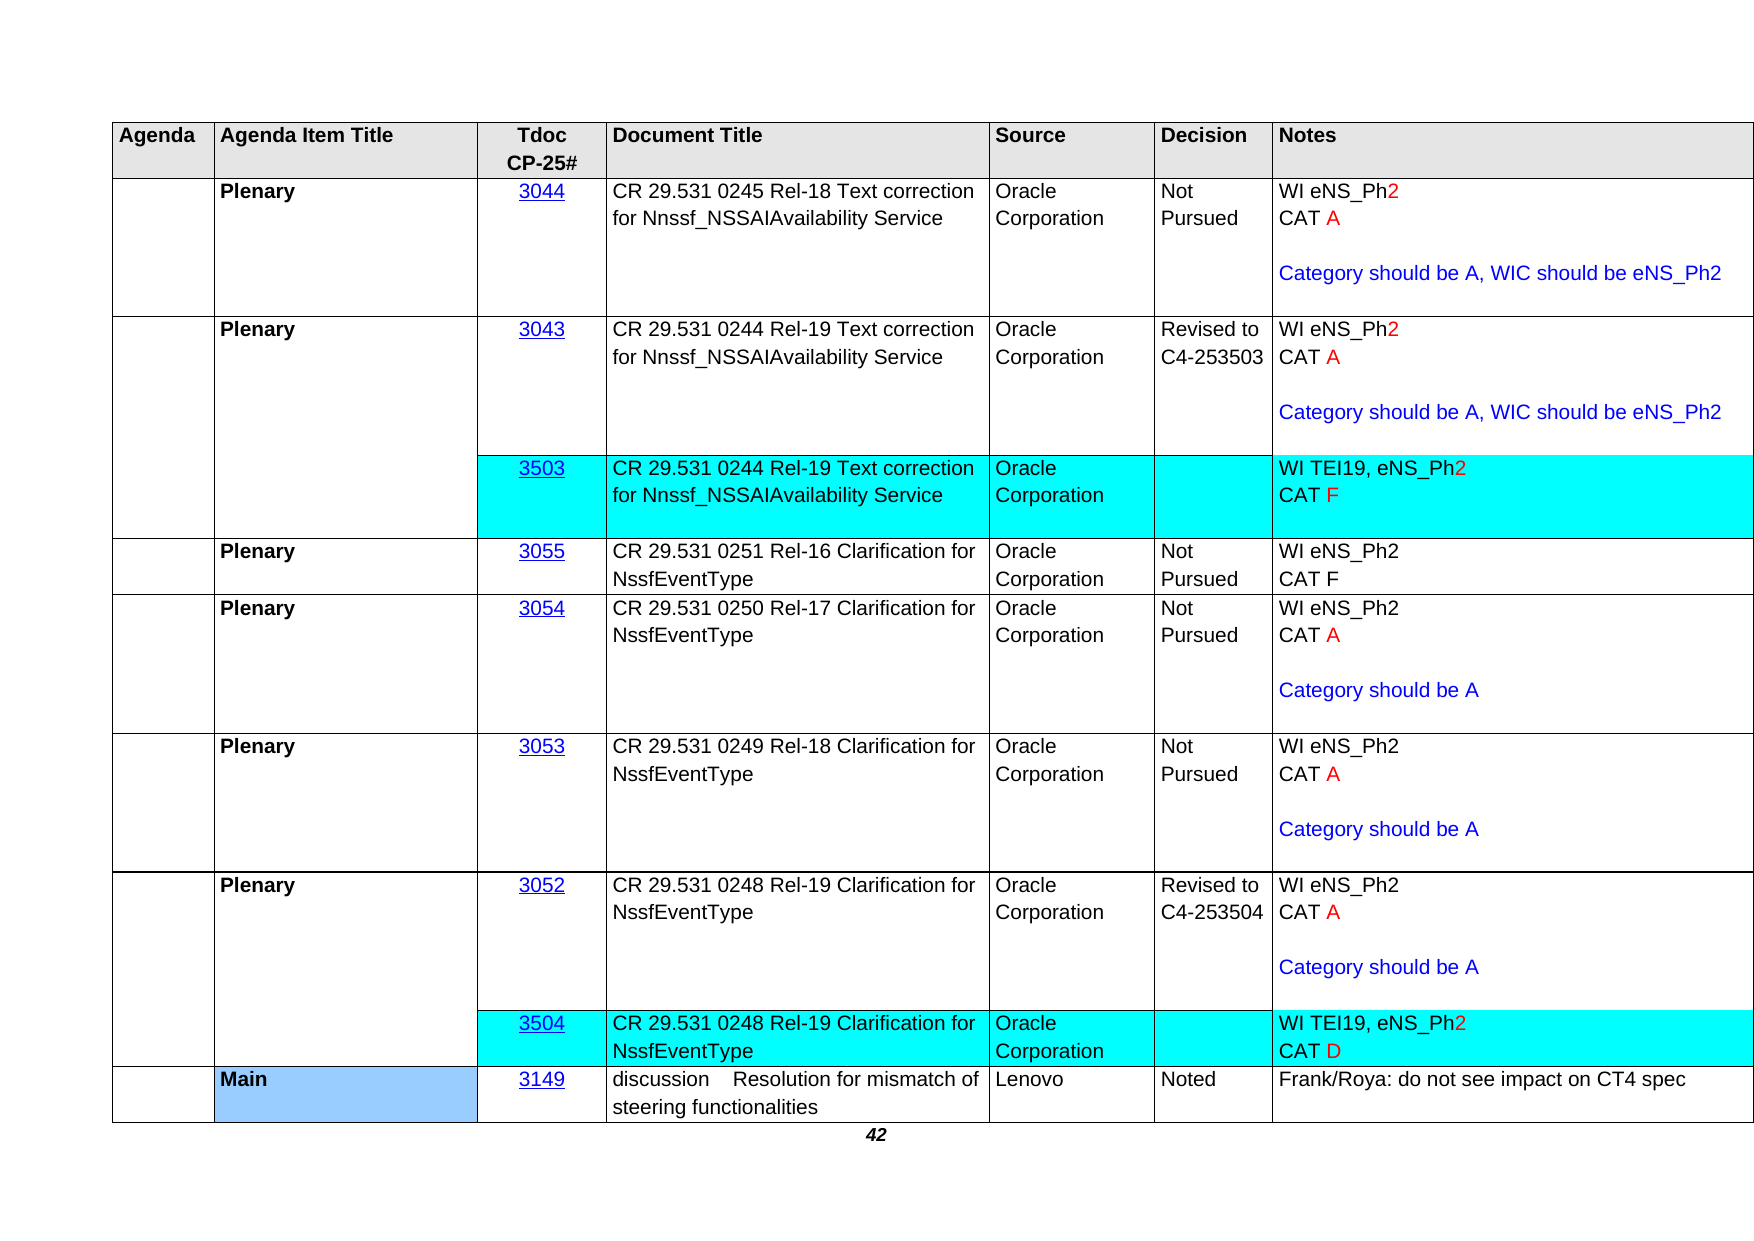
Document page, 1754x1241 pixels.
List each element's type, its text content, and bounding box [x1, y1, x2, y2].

table_header Agenda Item Title [215, 123, 477, 178]
table_cell WI TEI19, eNS_Ph2 CAT D [1273, 1010, 1753, 1066]
table_cell [113, 1067, 214, 1122]
table_cell [113, 455, 214, 538]
table_cell Oracle Corporation [990, 179, 1154, 316]
table_cell CR 29.531 0248 Rel-19 Clarification for NssfEventType [607, 1011, 989, 1066]
table_cell [113, 179, 214, 316]
table_cell [113, 873, 214, 1010]
table_cell [113, 539, 214, 594]
table_cell CR 29.531 0248 Rel-19 Clarification for NssfEventType [607, 873, 989, 1010]
table_cell WI TEI19, eNS_Ph2 CAT F [1273, 455, 1753, 538]
table_cell [215, 455, 477, 538]
table_cell [215, 1010, 477, 1066]
table_cell Not Pursued [1155, 179, 1272, 316]
table_cell Plenary [215, 734, 477, 871]
table_cell WI eNS_Ph2 CAT A Category should be A [1273, 595, 1753, 733]
table_header Agenda [113, 123, 214, 178]
table_cell Plenary [215, 317, 477, 455]
table_cell CR 29.531 0244 Rel-19 Text correction for Nnssf_NSSAIAvailability Service [607, 317, 989, 455]
table_cell Not Pursued [1155, 734, 1272, 871]
table_header Document Title [607, 123, 989, 178]
table_cell WI eNS_Ph2 CAT F [1273, 539, 1753, 594]
table_cell 3043 [478, 317, 606, 455]
table_cell WI eNS_Ph2 CAT A Category should be A, WIC should be eNS_Ph2 [1273, 179, 1753, 316]
table_cell 3149 [478, 1067, 606, 1122]
table_cell WI eNS_Ph2 CAT A Category should be A [1273, 873, 1753, 1010]
table_cell Revised to C4-253504 [1155, 873, 1272, 1010]
table_cell CR 29.531 0244 Rel-19 Text correction for Nnssf_NSSAIAvailability Service [607, 456, 989, 538]
table_cell WI eNS_Ph2 CAT A Category should be A, WIC should be eNS_Ph2 [1273, 317, 1753, 455]
table_cell WI eNS_Ph2 CAT A Category should be A [1273, 734, 1753, 871]
table_cell CR 29.531 0251 Rel-16 Clarification for NssfEventType [607, 539, 989, 594]
table_cell Oracle Corporation [990, 317, 1154, 455]
table_cell Noted [1155, 1067, 1272, 1122]
table_cell [1155, 1011, 1272, 1066]
table_cell [113, 595, 214, 733]
table_cell 3055 [478, 539, 606, 594]
table_cell 3054 [478, 595, 606, 733]
table_header Source [990, 123, 1154, 178]
table_cell Oracle Corporation [990, 539, 1154, 594]
table_cell Oracle Corporation [990, 734, 1154, 871]
table_cell CR 29.531 0249 Rel-18 Clarification for NssfEventType [607, 734, 989, 871]
table_cell Plenary [215, 179, 477, 316]
table_header Decision [1155, 123, 1272, 178]
table_cell [1155, 456, 1272, 538]
table_cell Revised to C4-253503 [1155, 317, 1272, 455]
table_cell Lenovo [990, 1067, 1154, 1122]
table_cell 3053 [478, 734, 606, 871]
table_header Tdoc CP-25# [478, 123, 606, 178]
table_cell Main [215, 1067, 477, 1122]
table_cell Not Pursued [1155, 539, 1272, 594]
table_cell Oracle Corporation [990, 595, 1154, 733]
table_cell [113, 1010, 214, 1066]
table_cell Frank/Roya: do not see impact on CT4 spec [1273, 1067, 1753, 1122]
table_cell CR 29.531 0250 Rel-17 Clarification for NssfEventType [607, 595, 989, 733]
table_cell discussion Resolution for mismatch of steering functionalities [607, 1067, 989, 1122]
table_cell Oracle Corporation [990, 1011, 1154, 1066]
table_cell CR 29.531 0245 Rel-18 Text correction for Nnssf_NSSAIAvailability Service [607, 179, 989, 316]
table_cell Plenary [215, 539, 477, 594]
table_cell Plenary [215, 873, 477, 1010]
table_cell Oracle Corporation [990, 456, 1154, 538]
table_header Notes [1273, 123, 1753, 178]
table_cell Not Pursued [1155, 595, 1272, 733]
table_cell Plenary [215, 595, 477, 733]
table_cell 3044 [478, 179, 606, 316]
table_cell [113, 734, 214, 871]
table_cell 3052 [478, 873, 606, 1010]
table_cell 3503 [478, 456, 606, 538]
table_cell Oracle Corporation [990, 873, 1154, 1010]
table_cell [113, 317, 214, 455]
table_cell 3504 [478, 1011, 606, 1066]
